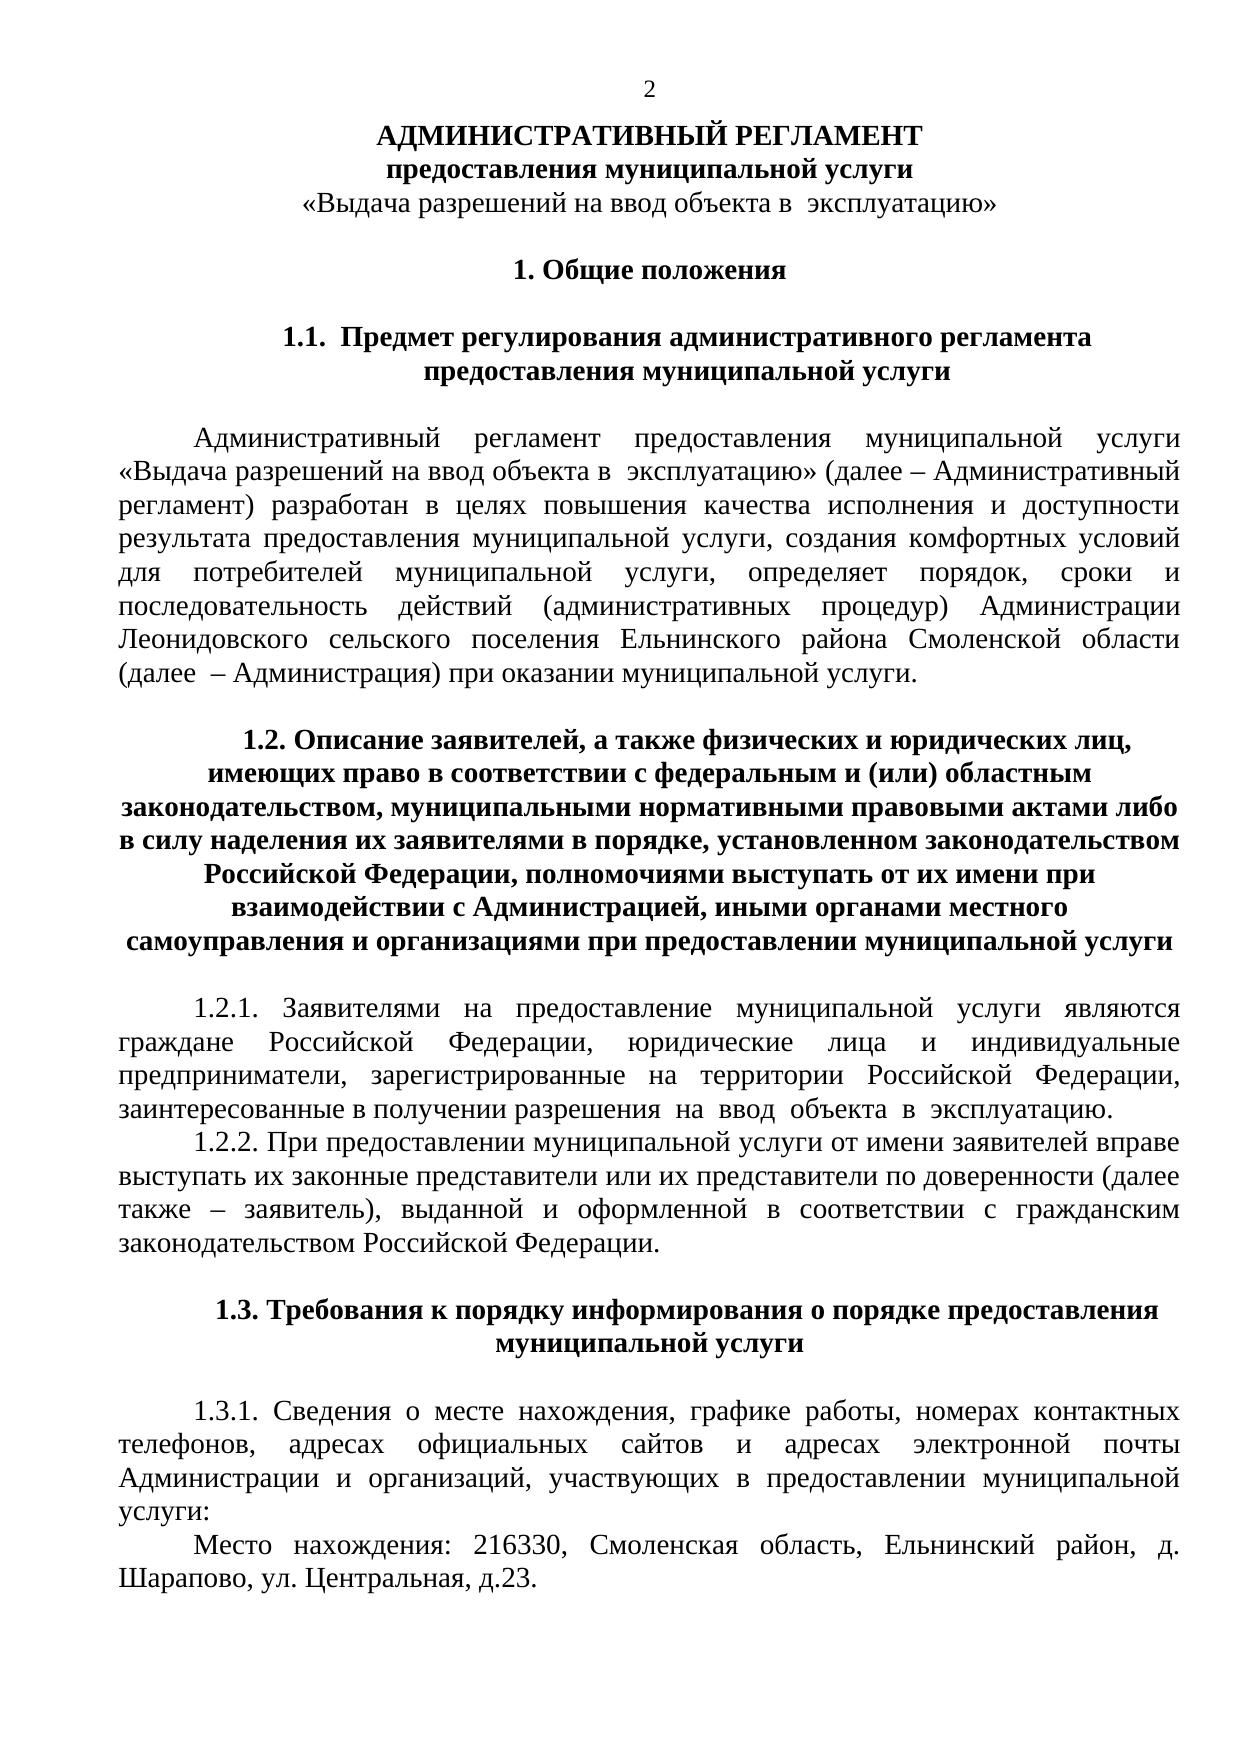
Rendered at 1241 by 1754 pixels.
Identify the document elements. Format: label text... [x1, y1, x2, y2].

text 1.2.2. При предоставлении муниципальной услуги от имени заявителей вправе выступать их законные представители или их представители по доверенности (далее также – заявитель), выданной и оформленной в соответствии с гражданским законодательством Российской Федерации. [118, 1124, 1181, 1258]
text Административный регламент предоставления муниципальной услуги «Выдача разрешений на ввод объекта в эксплуатацию» (далее – Административный регламент) разработан в целях повышения качества исполнения и доступности результата предоставления муниципальной услуги, создания комфортных условий для потребителей муниципальной услуги, определяет порядок, сроки и последовательность действий (административных процедур) Администрации Леонидовского сельского поселения Ельнинского района Смоленской области (далее – Администрация) при оказании муниципальной услуги. [118, 420, 1181, 688]
text 1.2.1. Заявителями на предоставление муниципальной услуги являются граждане Российской Федерации, юридические лица и индивидуальные предприниматели, зарегистрированные на территории Российской Федерации, заинтересованные в получении разрешения на ввод объекта в эксплуатацию. [118, 990, 1181, 1124]
text «Выдача разрешений на ввод объекта в эксплуатацию» [118, 185, 1181, 219]
text 1.1. Предмет регулирования административного регламента [118, 319, 1181, 353]
text Место нахождения: 216330, Смоленская область, Ельнинский район, д. Шарапово, ул. Центральная, д.23. [118, 1527, 1181, 1594]
text 1. Общие положения [118, 252, 1181, 286]
text 1.3.1. Сведения о месте нахождения, графике работы, номерах контактных телефонов, адресах официальных сайтов и адресах электронной почты Администрации и организаций, участвующих в предоставлении муниципальной услуги: [118, 1393, 1181, 1527]
text АДМИНИСТРАТИВНЫЙ РЕГЛАМЕНТ [118, 118, 1181, 152]
text 1.3. Требования к порядку информирования о порядке предоставления муниципальной услуги [118, 1292, 1181, 1359]
text предоставления муниципальной услуги [118, 353, 1181, 386]
text 1.2. Описание заявителей, а также физических и юридических лиц, имеющих право в соответствии с федеральным и (или) областным законодательством, муниципальными нормативными правовыми актами либо в силу наделения их заявителями в порядке, установленном законодательством Российской Федерации, полномочиями выступать от их имени при взаимодействии с Администрацией, иными органами местного самоуправления и организациями при предоставлении муниципальной услуги [118, 722, 1181, 957]
text предоставления муниципальной услуги [118, 152, 1181, 185]
